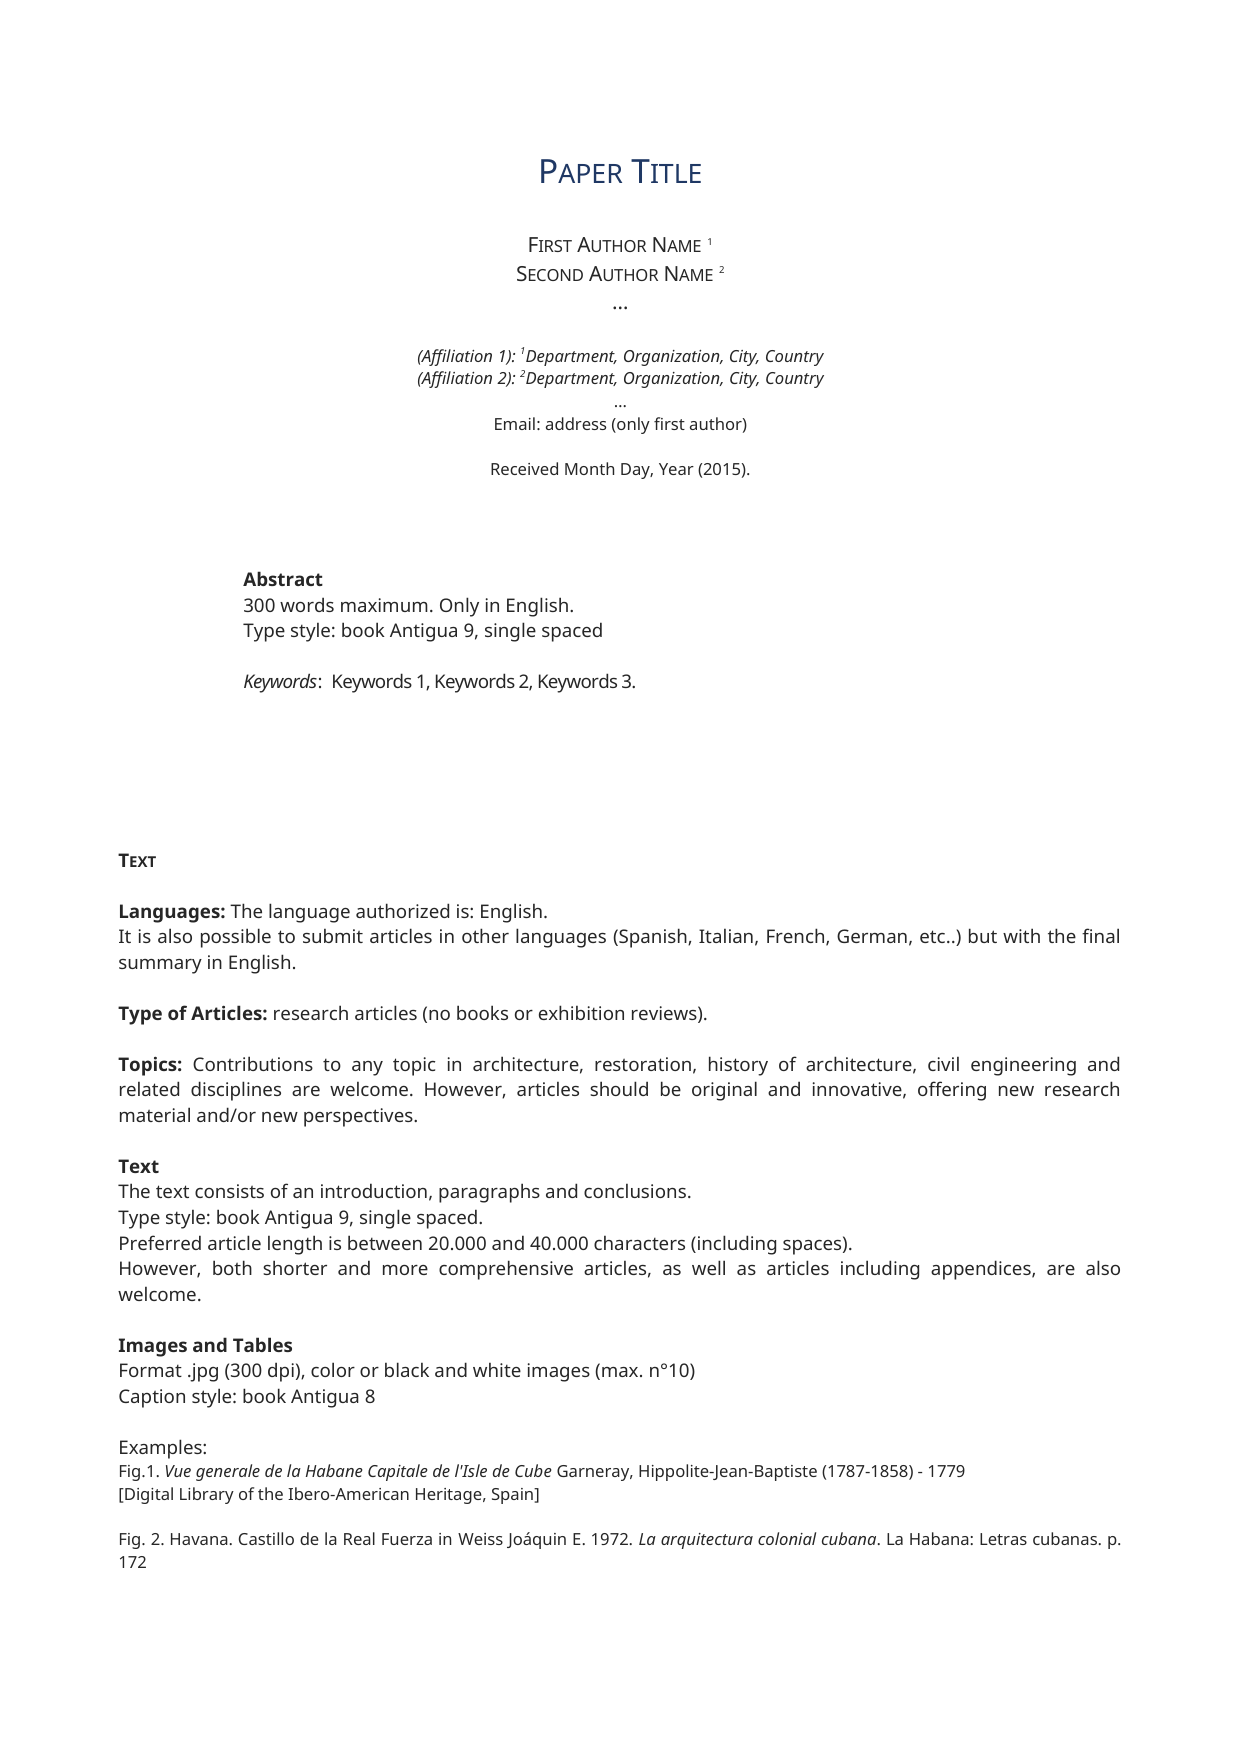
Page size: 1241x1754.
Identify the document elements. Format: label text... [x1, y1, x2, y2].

text Fig. 2. Havana. Castillo de la Real Fuerza in Weiss Joáquin E. 1972. La arquitectura colonial cubana. La Habana: Letras cubanas. p. 172 [118, 1528, 1122, 1573]
text 300 words maximum. Only in English. [243, 592, 997, 617]
text Format .jpg (300 dpi), color or black and white images (max. n°10) [118, 1357, 1122, 1383]
text Email: address (only first author) [243, 412, 997, 435]
text Examples: [118, 1434, 1122, 1459]
text (Affiliation 2): 2Department, Organization, City, Country [243, 367, 997, 390]
text First Author Name 1 [243, 231, 997, 259]
text … [243, 287, 997, 316]
text Type of Articles: research articles (no books or exhibition reviews). [118, 1000, 1122, 1026]
text However, both shorter and more comprehensive articles, as well as articles including appendices, are also welcome. [118, 1255, 1122, 1306]
text Images and Tables [118, 1332, 1122, 1357]
text Topics: Contributions to any topic in architecture, restoration, history of architecture, civil engineering and related disciplines are welcome. However, articles should be original and innovative, offering new research material and/or new perspectives. [118, 1051, 1122, 1128]
text Text [118, 1153, 1122, 1179]
text Type style: book Antigua 9, single spaced. [118, 1204, 1122, 1230]
text Text [118, 847, 1122, 873]
text [Digital Library of the Ibero-American Heritage, Spain] [118, 1482, 1122, 1505]
text Type style: book Antigua 9, single spaced [243, 617, 997, 643]
text Abstract [243, 566, 997, 592]
text Preferred article length is between 20.000 and 40.000 characters (including spaces). [118, 1230, 1122, 1255]
text Languages: The language authorized is: English. [118, 898, 1122, 924]
text Received Month Day, Year (2015). [243, 458, 997, 481]
text Keywords: Keywords 1, Keywords 2, Keywords 3. [243, 668, 997, 694]
title Paper Title [160, 148, 1080, 193]
text Caption style: book Antigua 8 [118, 1383, 1122, 1408]
text Second Author Name 2 [243, 259, 997, 287]
text The text consists of an introduction, paragraphs and conclusions. [118, 1179, 1122, 1204]
text … [243, 390, 997, 412]
text It is also possible to submit articles in other languages (Spanish, Italian, French, German, etc..) but with the final summary in English. [118, 924, 1122, 975]
text (Affiliation 1): 1Department, Organization, City, Country [243, 344, 997, 367]
text Fig.1. Vue generale de la Habane Capitale de l'Isle de Cube Garneray, Hippolite-Jean-Baptiste (1787-1858) - 1779 [118, 1459, 1122, 1482]
